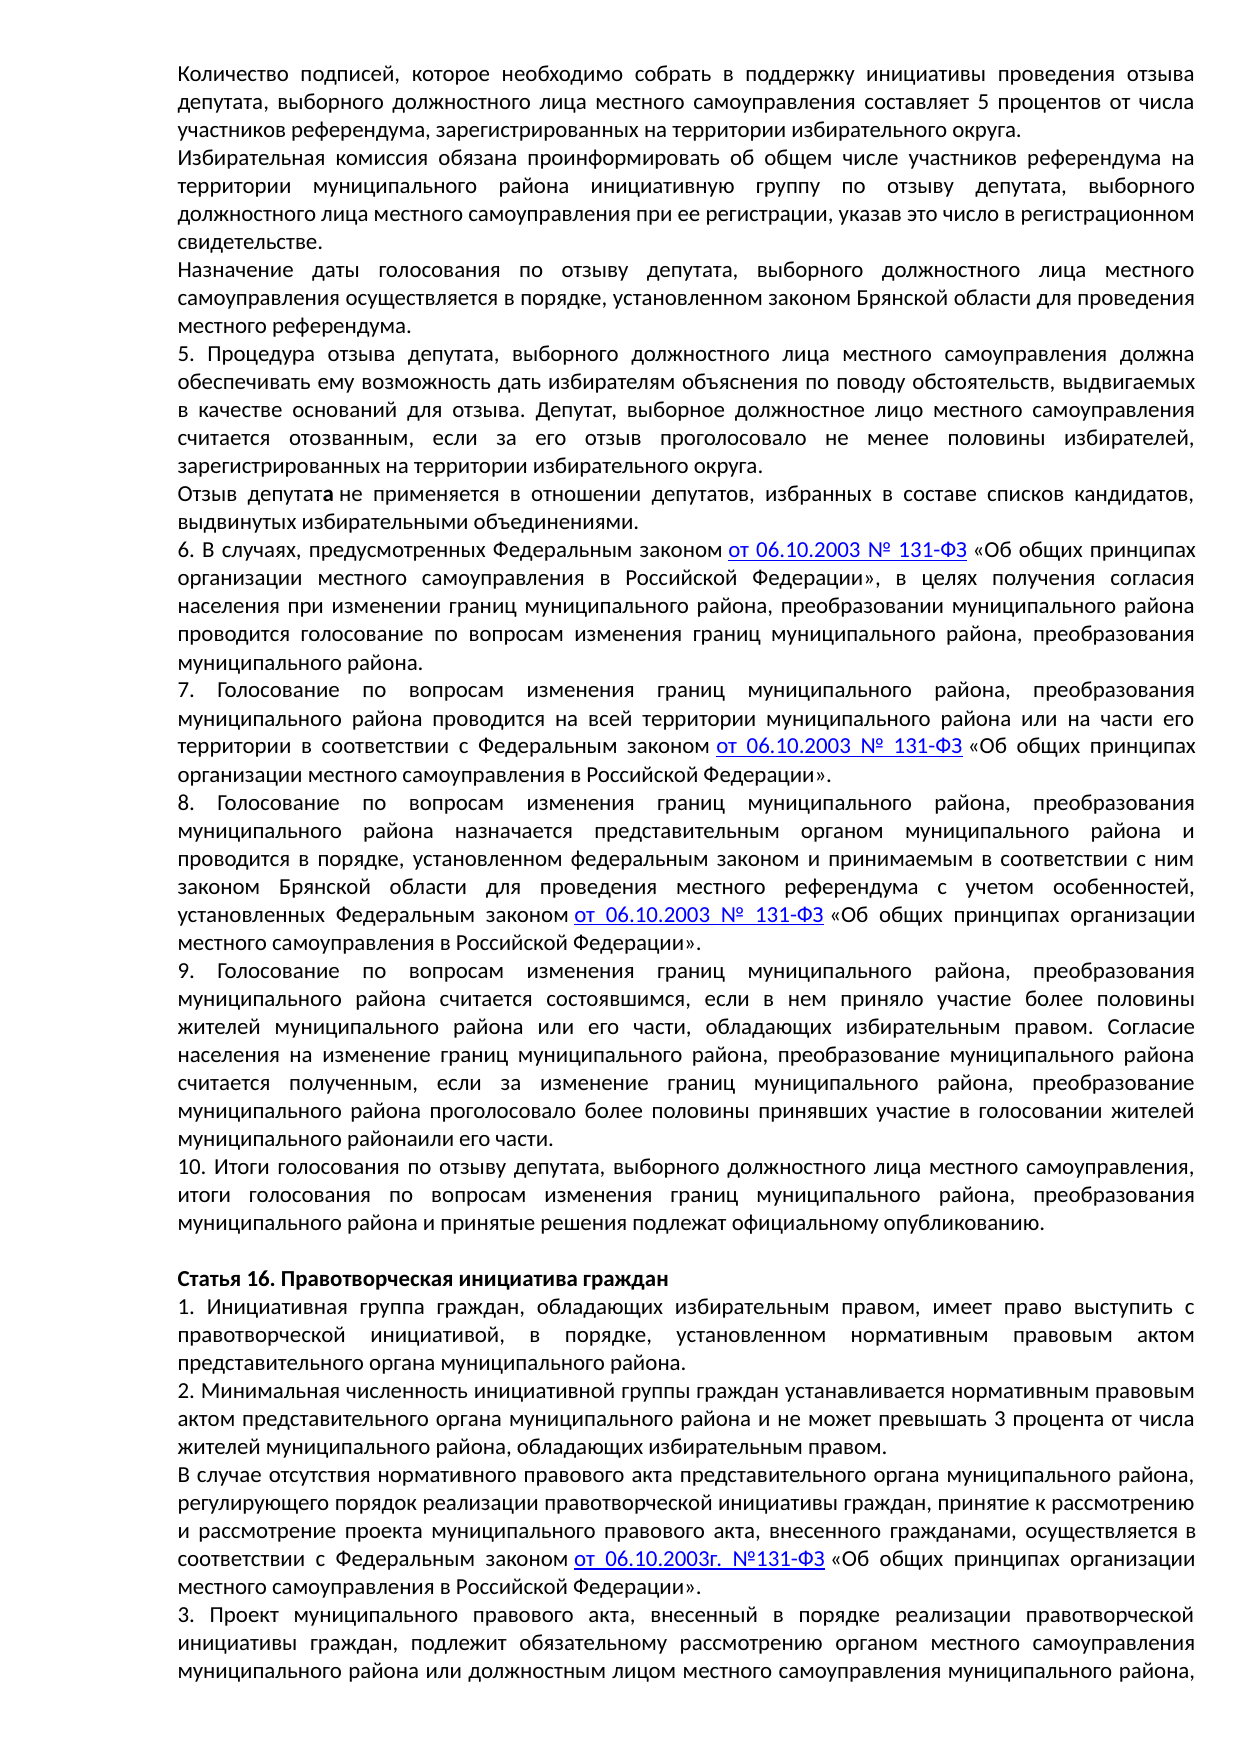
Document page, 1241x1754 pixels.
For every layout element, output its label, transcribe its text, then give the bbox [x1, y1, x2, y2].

text 6. В случаях, предусмотренных Федеральным законом от 06.10.2003 № 131-ФЗ «Об общих принципах организации местного самоуправления в Российской Федерации», в целях получения согласия населения при изменении границ муниципального района, преобразовании муниципального района проводится голосование по вопросам изменения границ муниципального района, преобразования муниципального района. [177, 536, 1196, 676]
text 10. Итоги голосования по отзыву депутата, выборного должностного лица местного самоуправления, итоги голосования по вопросам изменения границ муниципального района, преобразования муниципального района и принятые решения подлежат официальному опубликованию. [177, 1152, 1196, 1236]
text 2. Минимальная численность инициативной группы граждан устанавливается нормативным правовым актом представительного органа муниципального района и не может превышать 3 процента от числа жителей муниципального района, обладающих избирательным правом. [177, 1376, 1196, 1460]
text Назначение даты голосования по отзыву депутата, выборного должностного лица местного самоуправления осуществляется в порядке, установленном законом Брянской области для проведения местного референдума. [177, 255, 1196, 339]
text Избирательная комиссия обязана проинформировать об общем числе участников референдума на территории муниципального района инициативную группу по отзыву депутата, выборного должностного лица местного самоуправления при ее регистрации, указав это число в регистрационном свидетельстве. [177, 143, 1196, 255]
text Количество подписей, которое необходимо собрать в поддержку инициативы проведения отзыва депутата, выборного должностного лица местного самоуправления составляет 5 процентов от числа участников референдума, зарегистрированных на территории избирательного округа. [177, 59, 1196, 143]
text Статья 16. Правотворческая инициатива граждан [177, 1264, 1196, 1292]
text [177, 1600, 1196, 1684]
text Отзыв депутата не применяется в отношении депутатов, избранных в составе списков кандидатов, выдвинутых избирательными объединениями. [177, 479, 1196, 536]
text 5. Процедура отзыва депутата, выборного должностного лица местного самоуправления должна обеспечивать ему возможность дать избирателям объяснения по поводу обстоятельств, выдвигаемых в качестве оснований для отзыва. Депутат, выборное должностное лицо местного самоуправления считается отозванным, если за его отзыв проголосовало не менее половины избирателей, зарегистрированных на территории избирательного округа. [177, 339, 1196, 479]
text 7. Голосование по вопросам изменения границ муниципального района, преобразования муниципального района проводится на всей территории муниципального района или на части его территории в соответствии с Федеральным законом от 06.10.2003 № 131-ФЗ «Об общих принципах организации местного самоуправления в Российской Федерации». [177, 676, 1196, 788]
text 1. Инициативная группа граждан, обладающих избирательным правом, имеет право выступить с правотворческой инициативой, в порядке, установленном нормативным правовым актом представительного органа муниципального района. [177, 1292, 1196, 1376]
text В случае отсутствия нормативного правового акта представительного органа муниципального района, регулирующего порядок реализации правотворческой инициативы граждан, принятие к рассмотрению и рассмотрение проекта муниципального правового акта, внесенного гражданами, осуществляется в соответствии с Федеральным законом от 06.10.2003г. №131-ФЗ «Об общих принципах организации местного самоуправления в Российской Федерации». [177, 1460, 1196, 1600]
text 8. Голосование по вопросам изменения границ муниципального района, преобразования муниципального района назначается представительным органом муниципального района и проводится в порядке, установленном федеральным законом и принимаемым в соответствии с ним законом Брянской области для проведения местного референдума с учетом особенностей, установленных Федеральным законом от 06.10.2003 № 131-ФЗ «Об общих принципах организации местного самоуправления в Российской Федерации». [177, 788, 1196, 956]
text 9. Голосование по вопросам изменения границ муниципального района, преобразования муниципального района считается состоявшимся, если в нем приняло участие более половины жителей муниципального района или его части, обладающих избирательным правом. Согласие населения на изменение границ муниципального района, преобразование муниципального района считается полученным, если за изменение границ муниципального района, преобразование муниципального района проголосовало более половины принявших участие в голосовании жителей муниципального районаили его части. [177, 956, 1196, 1152]
